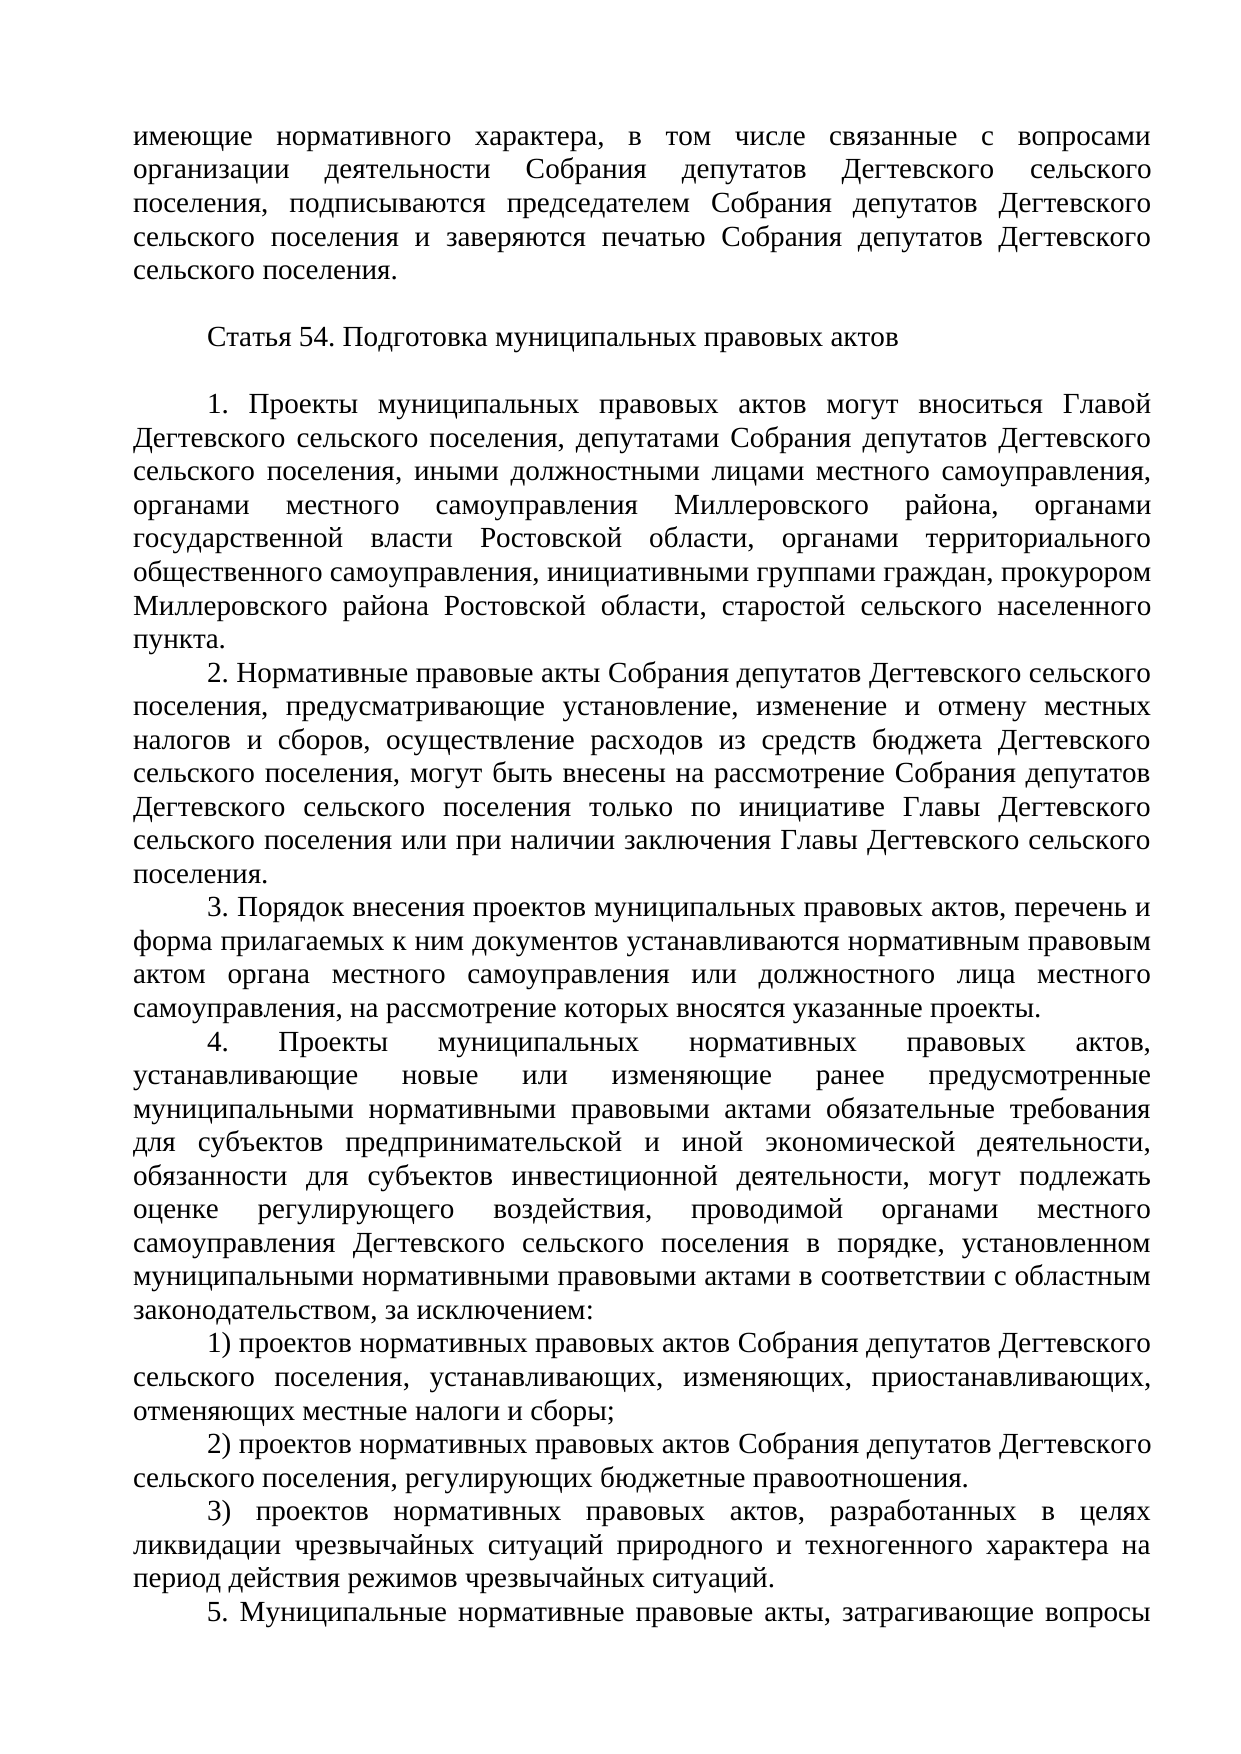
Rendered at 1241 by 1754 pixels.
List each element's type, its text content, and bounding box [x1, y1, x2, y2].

text 2. Нормативные правовые акты Собрания депутатов Дегтевского сельского поселения, предусматривающие установление, изменение и отмену местных налогов и сборов, осуществление расходов из средств бюджета Дегтевского сельского поселения, могут быть внесены на рассмотрение Собрания депутатов Дегтевского сельского поселения только по инициативе Главы Дегтевского сельского поселения или при наличии заключения Главы Дегтевского сельского поселения. [133, 655, 1152, 889]
text Статья 54. Подготовка муниципальных правовых актов [133, 319, 1152, 353]
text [133, 118, 1152, 286]
text 1) проектов нормативных правовых актов Собрания депутатов Дегтевского сельского поселения, устанавливающих, изменяющих, приостанавливающих, отменяющих местные налоги и сборы; [133, 1326, 1152, 1426]
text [133, 1594, 1152, 1627]
text 3) проектов нормативных правовых актов, разработанных в целях ликвидации чрезвычайных ситуаций природного и техногенного характера на период действия режимов чрезвычайных ситуаций. [133, 1493, 1152, 1594]
text 3. Порядок внесения проектов муниципальных правовых актов, перечень и форма прилагаемых к ним документов устанавливаются нормативным правовым актом органа местного самоуправления или должностного лица местного самоуправления, на рассмотрение которых вносятся указанные проекты. [133, 889, 1152, 1024]
text 4. Проекты муниципальных нормативных правовых актов, устанавливающие новые или изменяющие ранее предусмотренные муниципальными нормативными правовыми актами обязательные требования для субъектов предпринимательской и иной экономической деятельности, обязанности для субъектов инвестиционной деятельности, могут подлежать оценке регулирующего воздействия, проводимой органами местного самоуправления Дегтевского сельского поселения в порядке, установленном муниципальными нормативными правовыми актами в соответствии с областным законодательством, за исключением: [133, 1024, 1152, 1326]
text 2) проектов нормативных правовых актов Собрания депутатов Дегтевского сельского поселения, регулирующих бюджетные правоотношения. [133, 1426, 1152, 1493]
text 1. Проекты муниципальных правовых актов могут вноситься Главой Дегтевского сельского поселения, депутатами Собрания депутатов Дегтевского сельского поселения, иными должностными лицами местного самоуправления, органами местного самоуправления Миллеровского района, органами государственной власти Ростовской области, органами территориального общественного самоуправления, инициативными группами граждан, прокурором Миллеровского района Ростовской области, старостой сельского населенного пункта. [133, 386, 1152, 655]
